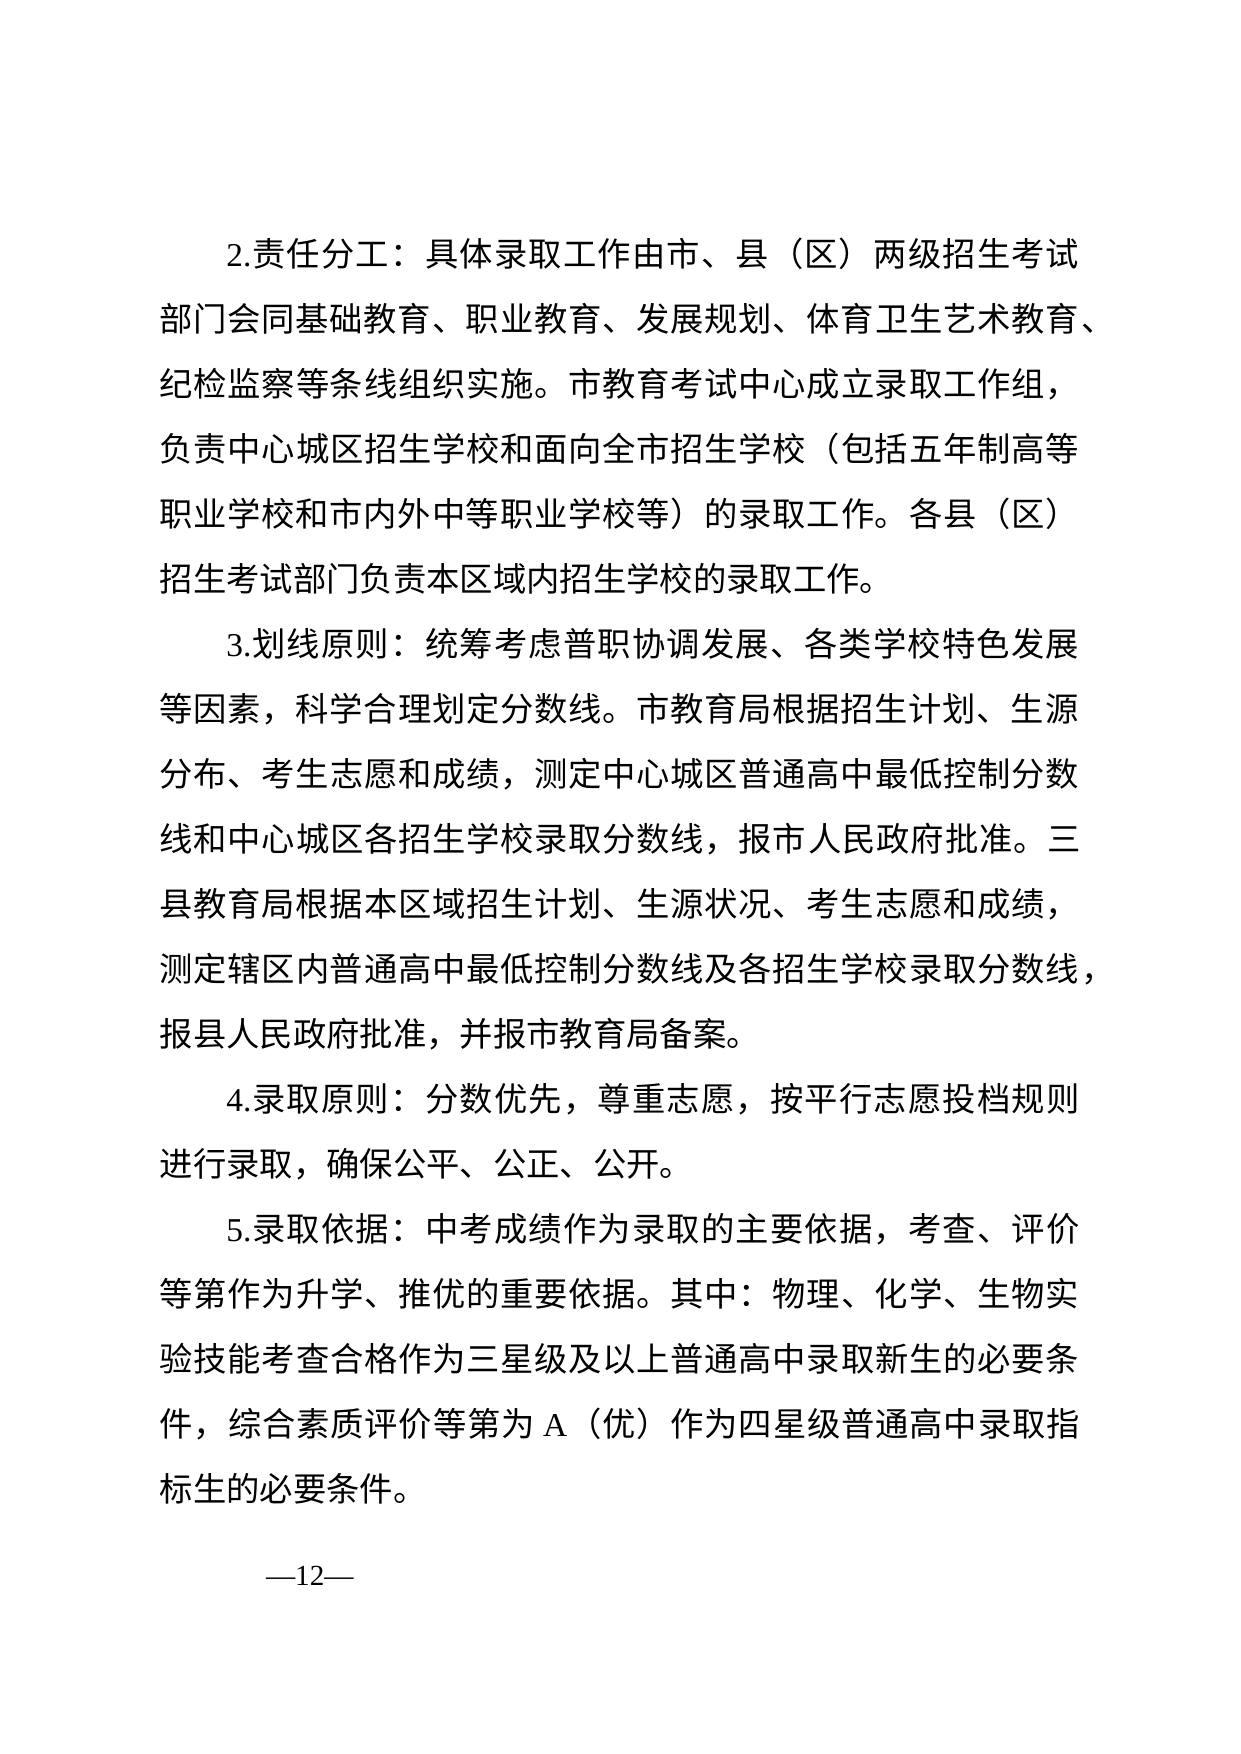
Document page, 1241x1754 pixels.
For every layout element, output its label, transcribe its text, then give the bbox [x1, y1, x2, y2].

text 3.划线原则：统筹考虑普职协调发展、各类学校特色发展等因素，科学合理划定分数线。市教育局根据招生计划、生源分布、考生志愿和成绩，测定中心城区普通高中最低控制分数线和中心城区各招生学校录取分数线，报市人民政府批准。三县教育局根据本区域招生计划、生源状况、考生志愿和成绩，测定辖区内普通高中最低控制分数线及各招生学校录取分数线，报县人民政府批准，并报市教育局备案。 [159, 609, 1081, 1064]
text 5.录取依据：中考成绩作为录取的主要依据，考查、评价等第作为升学、推优的重要依据。其中：物理、化学、生物实验技能考查合格作为三星级及以上普通高中录取新生的必要条件，综合素质评价等第为A（优）作为四星级普通高中录取指标生的必要条件。 [159, 1194, 1081, 1519]
text 2.责任分工：具体录取工作由市、县（区）两级招生考试部门会同基础教育、职业教育、发展规划、体育卫生艺术教育、纪检监察等条线组织实施。市教育考试中心成立录取工作组，负责中心城区招生学校和面向全市招生学校（包括五年制高等职业学校和市内外中等职业学校等）的录取工作。各县（区）招生考试部门负责本区域内招生学校的录取工作。 [159, 219, 1081, 609]
text 4.录取原则：分数优先，尊重志愿，按平行志愿投档规则进行录取，确保公平、公正、公开。 [159, 1064, 1081, 1194]
